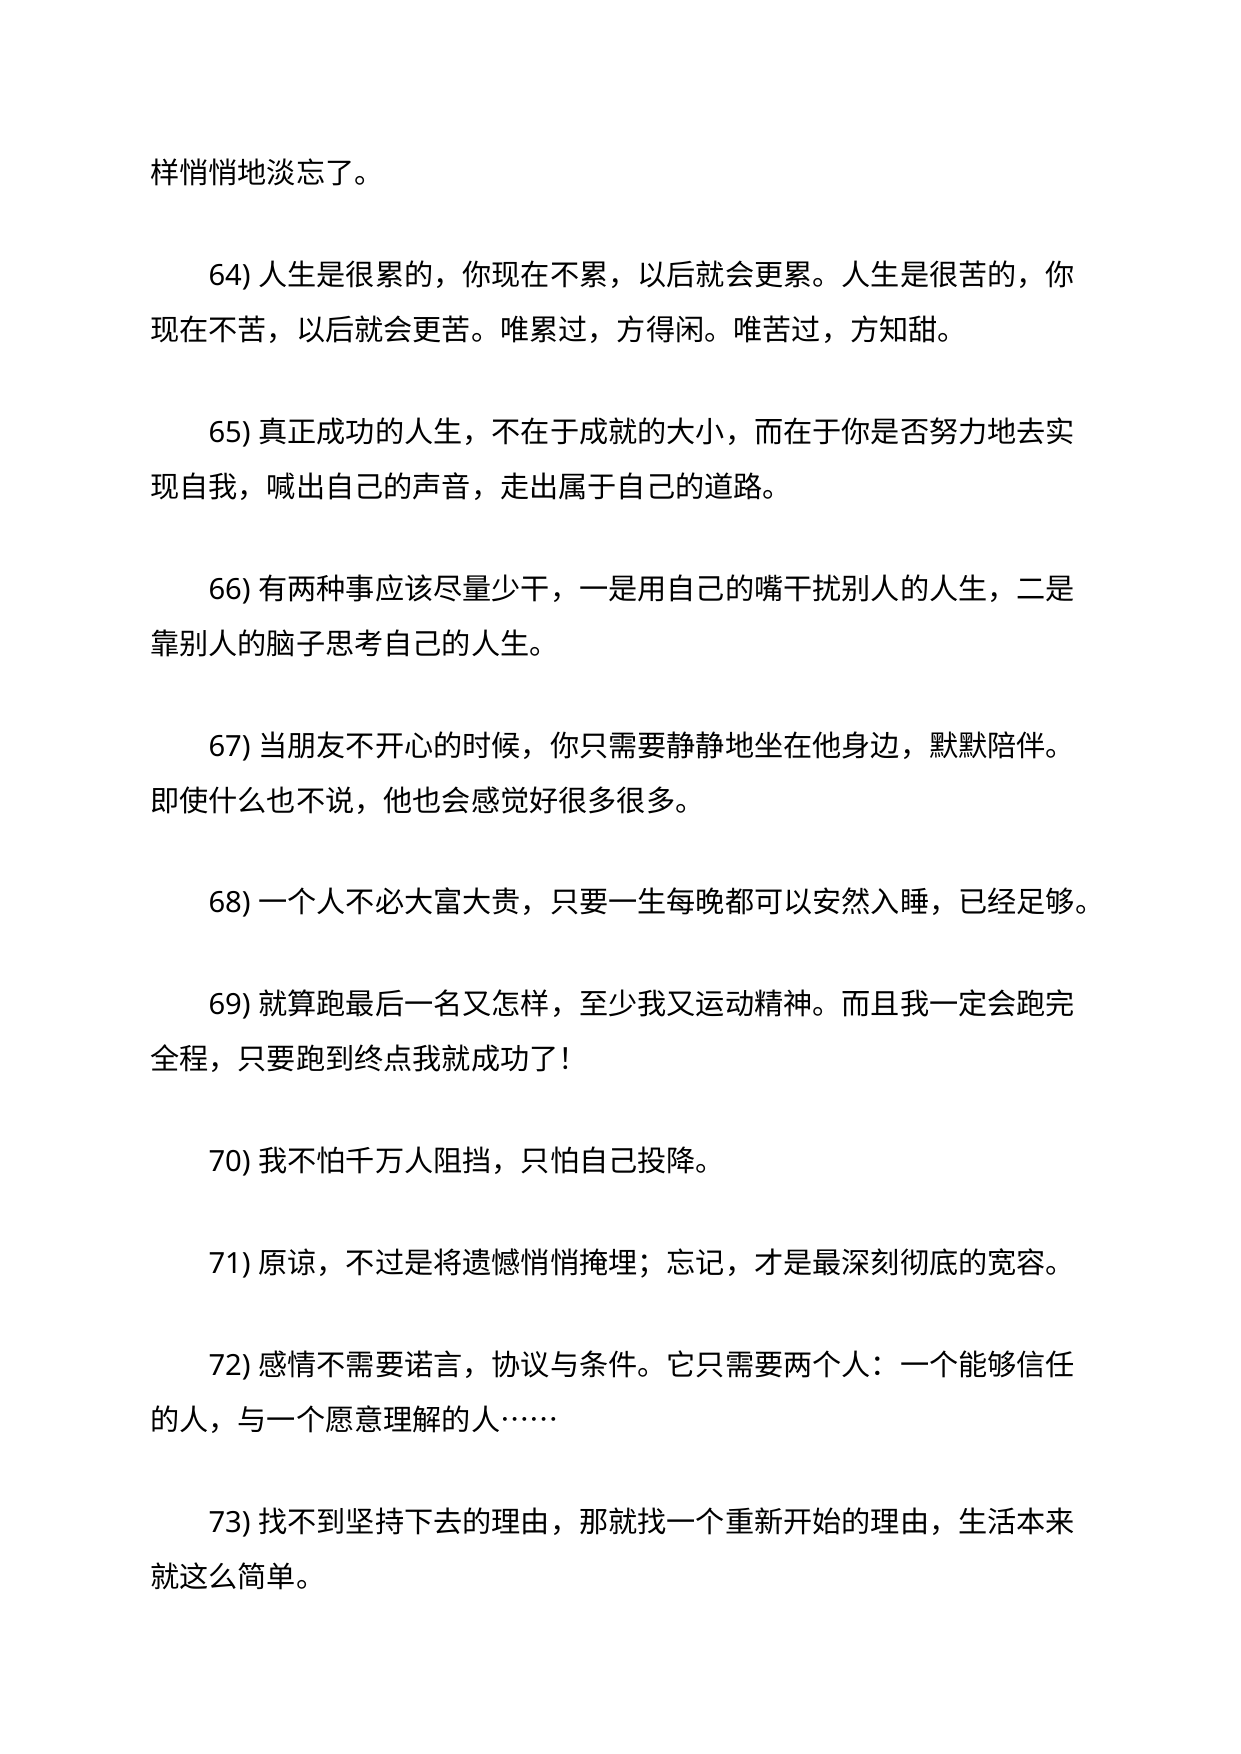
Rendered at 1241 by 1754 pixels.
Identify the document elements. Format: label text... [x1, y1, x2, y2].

text 71) 原谅，不过是将遗憾悄悄掩埋；忘记，才是最深刻彻底的宽容。 [150, 1239, 1090, 1282]
text 70) 我不怕千万人阻挡，只怕自己投降。 [150, 1138, 1090, 1180]
text 69) 就算跑最后一名又怎样，至少我又运动精神。而且我一定会跑完全程，只要跑到终点我就成功了！ [150, 981, 1090, 1078]
text 68) 一个人不必大富大贵，只要一生每晚都可以安然入睡，已经足够。 [150, 879, 1090, 921]
text 67) 当朋友不开心的时候，你只需要静静地坐在他身边，默默陪伴。即使什么也不说，他也会感觉好很多很多。 [150, 722, 1090, 819]
text 66) 有两种事应该尽量少干，一是用自己的嘴干扰别人的人生，二是靠别人的脑子思考自己的人生。 [150, 565, 1090, 663]
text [150, 150, 1090, 192]
text 72) 感情不需要诺言，协议与条件。它只需要两个人：一个能够信任的人，与一个愿意理解的人…… [150, 1342, 1090, 1439]
text 65) 真正成功的人生，不在于成就的大小，而在于你是否努力地去实现自我，喊出自己的声音，走出属于自己的道路。 [150, 408, 1090, 506]
text 73) 找不到坚持下去的理由，那就找一个重新开始的理由，生活本来就这么简单。 [150, 1498, 1090, 1596]
text 64) 人生是很累的，你现在不累，以后就会更累。人生是很苦的，你现在不苦，以后就会更苦。唯累过，方得闲。唯苦过，方知甜。 [150, 252, 1090, 349]
